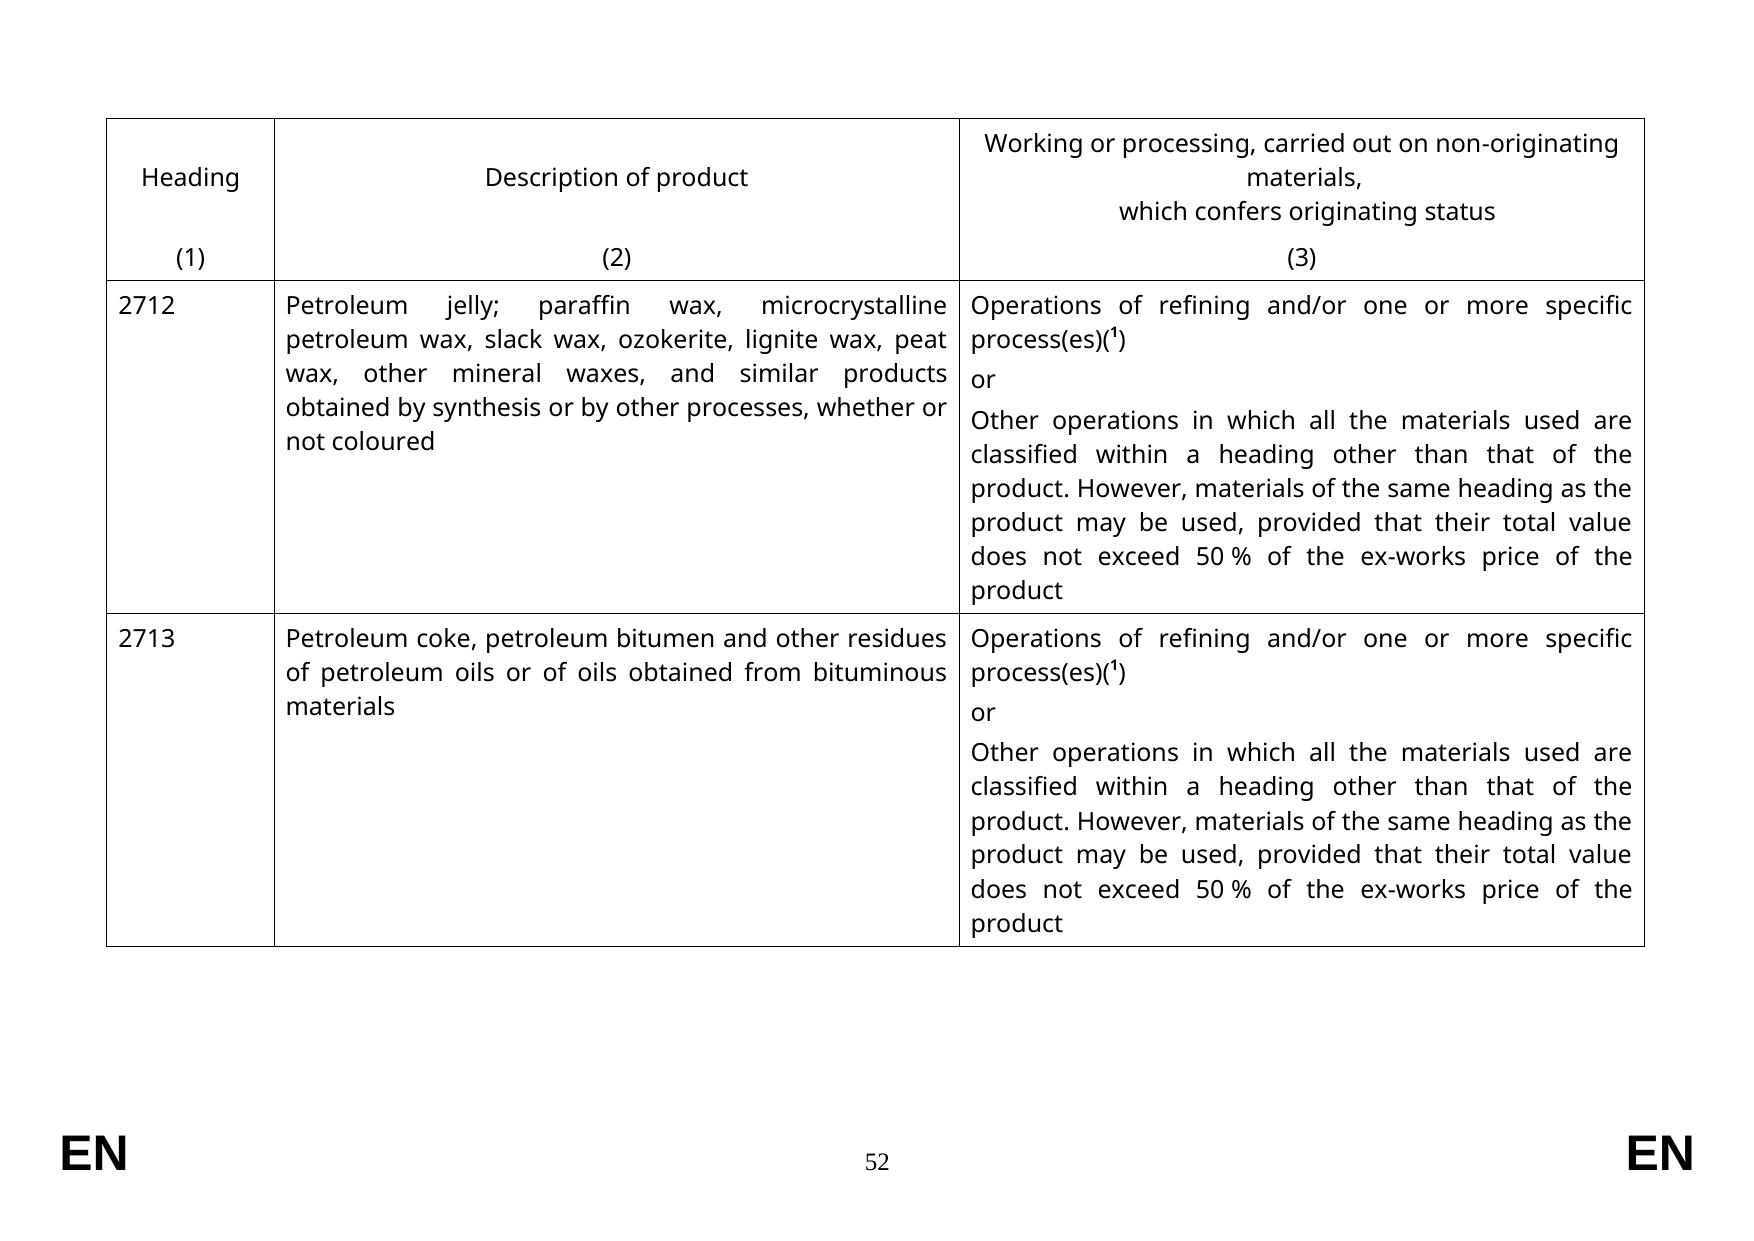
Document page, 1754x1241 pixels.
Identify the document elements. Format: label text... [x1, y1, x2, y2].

table_cell (1) [107, 234, 274, 280]
table_cell (2) [275, 234, 959, 280]
table_cell (3) [960, 234, 1644, 280]
table_header Working or processing, carried out on non-originating materials, which confers originating status [960, 119, 1644, 234]
table_header Heading [107, 119, 274, 234]
table_cell 2712 [107, 281, 274, 613]
table_cell Petroleum coke, petroleum bitumen and other residues of petroleum oils or of oils obtained from bituminous materials [275, 614, 959, 946]
table_cell Petroleum jelly; paraffin wax, microcrystalline petroleum wax, slack wax, ozokerite, lignite wax, peat wax, other mineral waxes, and similar products obtained by synthesis or by other processes, whether or not coloured [275, 281, 959, 613]
table_header Description of product [275, 119, 959, 234]
table_cell 2713 [107, 614, 274, 946]
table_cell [960, 281, 1644, 613]
